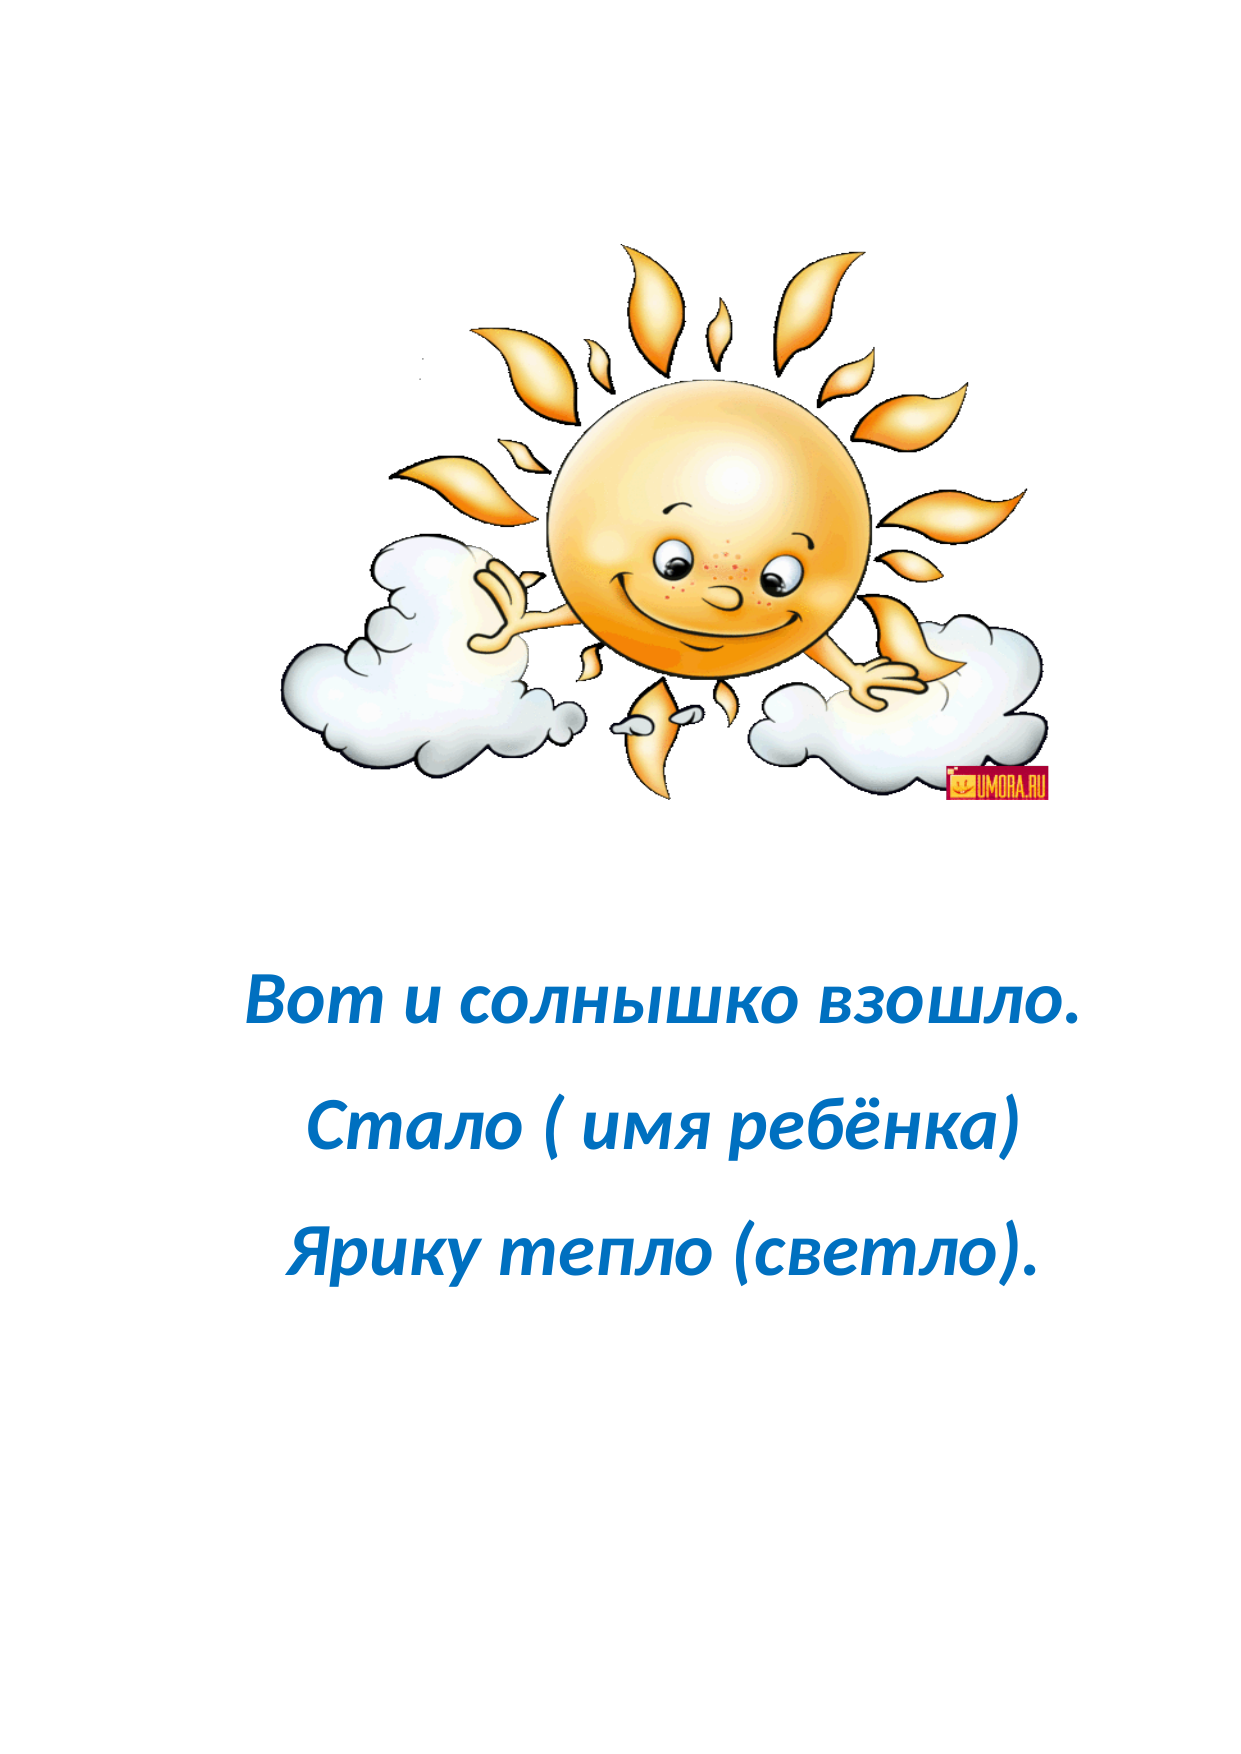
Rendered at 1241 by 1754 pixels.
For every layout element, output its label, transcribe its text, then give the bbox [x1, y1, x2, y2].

text Стало ( имя ребёнка) [177, 1077, 1152, 1168]
text Вот и солнышко взошло. [177, 951, 1152, 1042]
picture [280, 244, 1049, 800]
text Ярику тепло (светло). [177, 1203, 1152, 1294]
